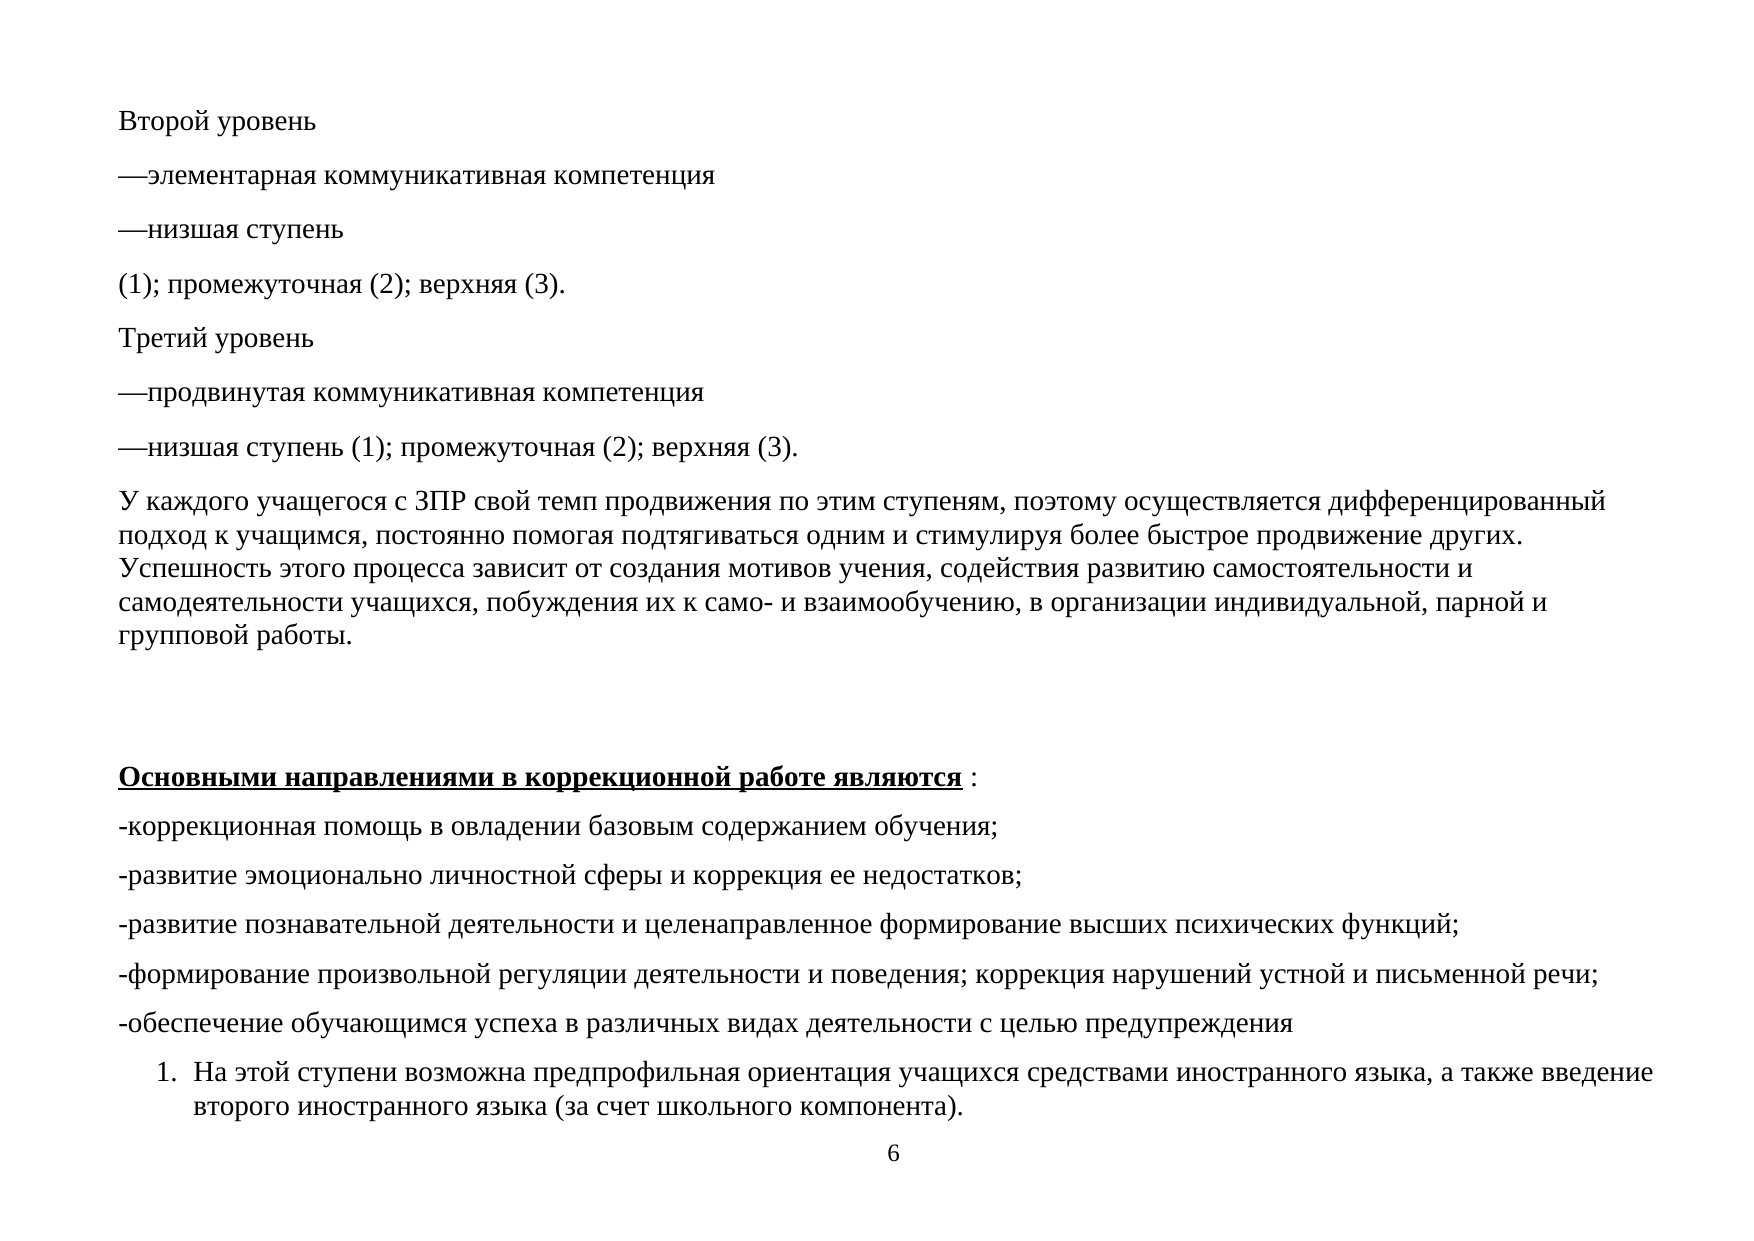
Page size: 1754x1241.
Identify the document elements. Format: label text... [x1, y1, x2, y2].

text -обеспечение обучающимся успеха в различных видах деятельности с целью предупреждения [118, 1005, 1668, 1038]
text —продвинутая коммуникативная компетенция [118, 374, 1668, 408]
text —элементарная коммуникативная компетенция [118, 157, 1668, 191]
text -коррекционная помощь в овладении базовым содержанием обучения; [118, 808, 1668, 842]
text -формирование произвольной регуляции деятельности и поведения; коррекция нарушений устной и письменной речи; [118, 956, 1668, 989]
text Второй уровень [118, 103, 1668, 136]
text Третий уровень [118, 320, 1668, 354]
text Основными направлениями в коррекционной работе являются : [118, 759, 1668, 793]
text У каждого учащегося с ЗПР свой темп продвижения по этим ступеням, поэтому осуществляется дифференцированный подход к учащимся, постоянно помогая подтягиваться одним и стимулируя более быстрое продвижение других. Успешность этого процесса зависит от создания мотивов учения, содействия развитию самостоятельности и самодеятельности учащихся, побуждения их к само- и взаимообучению, в организации индивидуальной, парной и групповой работы. [118, 483, 1668, 651]
text —низшая ступень [118, 211, 1668, 245]
text —низшая ступень (1); промежуточная (2); верхняя (3). [118, 429, 1668, 462]
text -развитие познавательной деятельности и целенаправленное формирование высших психических функций; [118, 907, 1668, 940]
text (1); промежуточная (2); верхняя (3). [118, 266, 1668, 299]
text -развитие эмоционально личностной сферы и коррекция ее недостатков; [118, 857, 1668, 891]
list На этой ступени возможна предпрофильная ориентация учащихся средствами иностранного языка, а также введение второго иностранного языка (за счет школьного компонента). [156, 1054, 1668, 1121]
